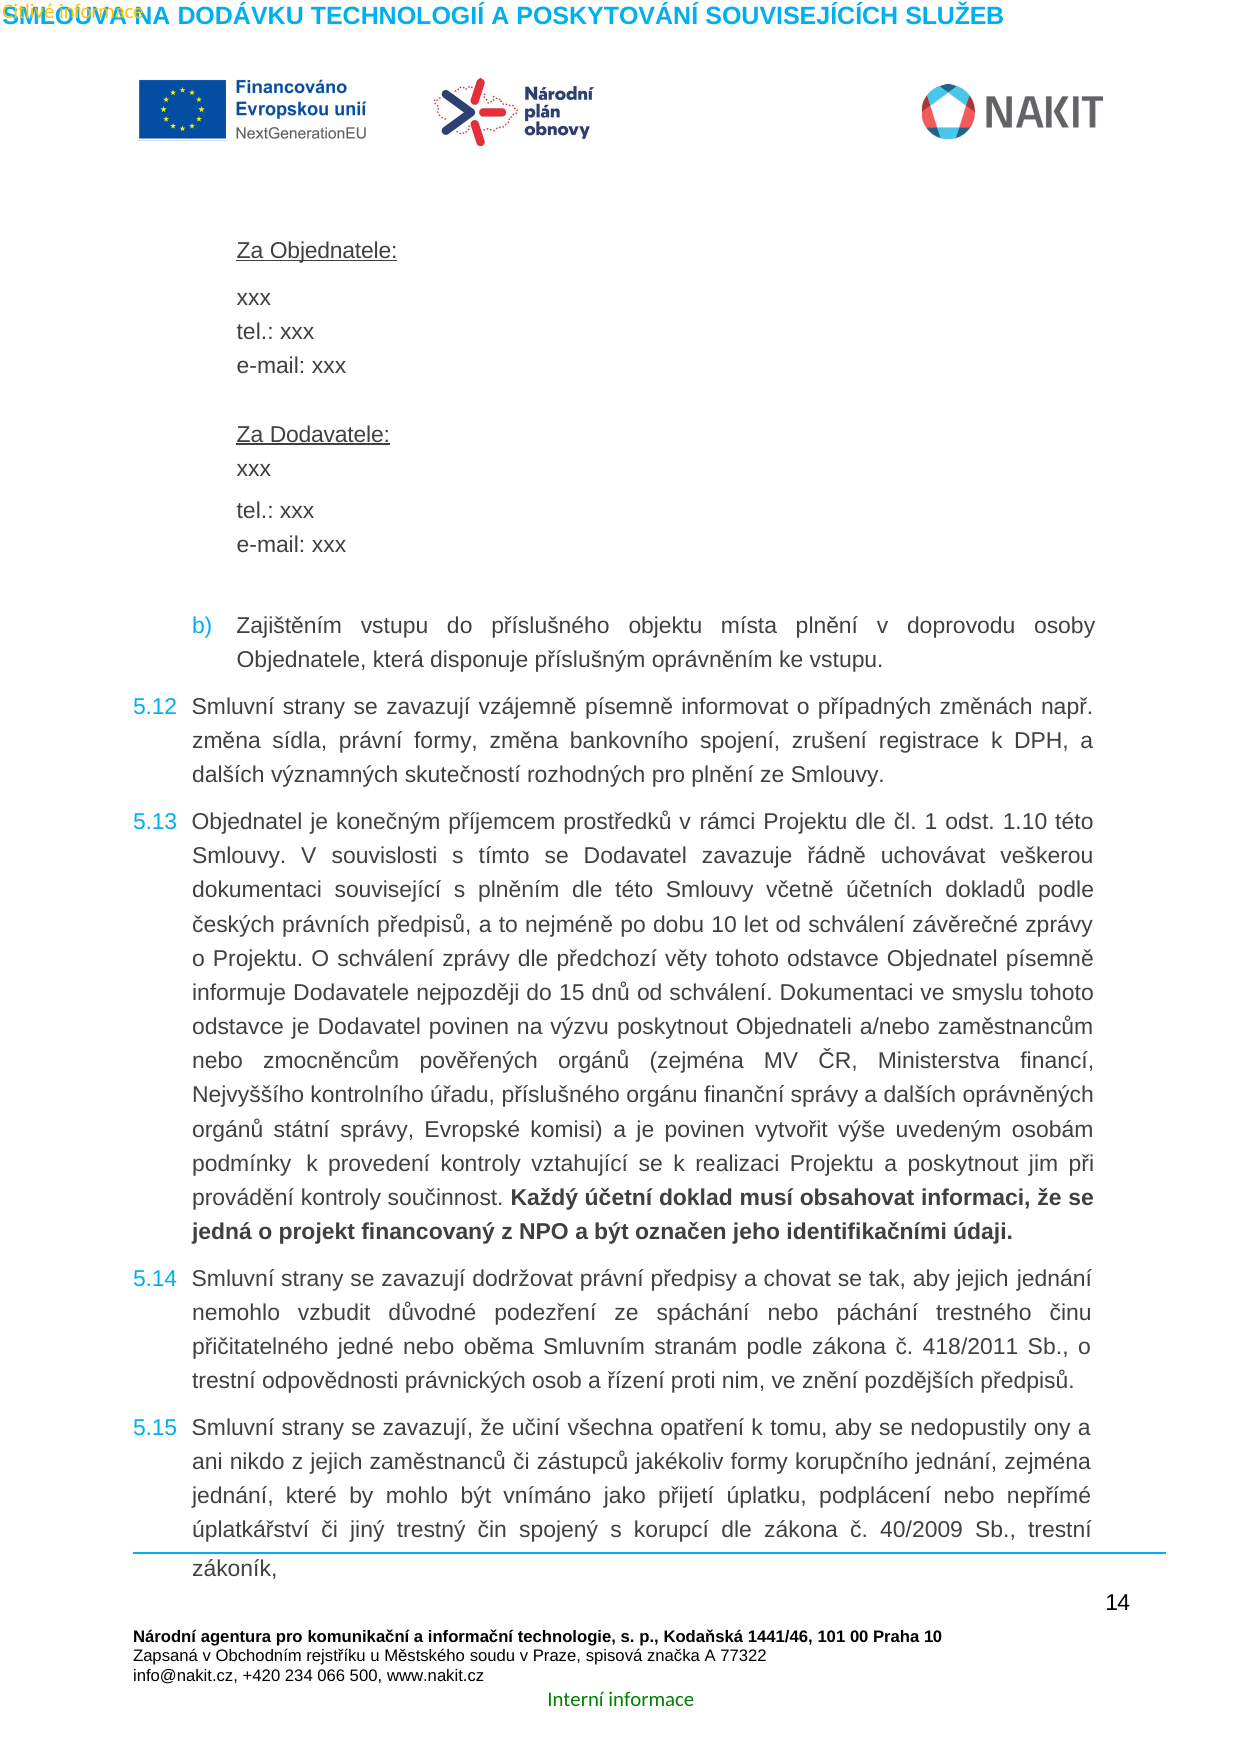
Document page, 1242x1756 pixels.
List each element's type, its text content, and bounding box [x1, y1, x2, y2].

text Za Dodavatele: [236, 421, 1194, 447]
list Smluvní strany se zavazují, že učiní všechna opatření k tomu, aby se nedopustily ony a ani nikdo z jejich zaměstnanců či zástupců jakékoliv formy korupčního jednání, zejména jednání, které by mohlo být vnímáno jako přijetí úplatku, podplácení nebo nepřímé úplatkářství či jiný trestný čin spojený s korupcí dle zákona č. 40/2009 Sb., trestní zákoník, [133, 1414, 1092, 1581]
text 14 [119, 1589, 1131, 1615]
picture [132, 70, 383, 146]
text tel.: xxx [236, 497, 858, 523]
list Smluvní strany se zavazují vzájemně písemně informovat o případných změnách např. změna sídla, právní formy, změna bankovního spojení, zrušení registrace k DPH, a dalších významných skutečností rozhodných pro plnění ze Smlouvy. [133, 693, 1094, 788]
text Zapsaná v Obchodním rejstříku u Městského soudu v Praze, spisová značka A 77322 info@nakit.cz, +420 234 066 500, www.nakit.cz [133, 1646, 858, 1684]
picture [433, 78, 594, 146]
list Smluvní strany se zavazují dodržovat právní předpisy a chovat se tak, aby jejich jednání nemohlo vzbudit důvodné podezření ze spáchání nebo páchání trestného činu přičitatelného jedné nebo oběma Smluvním stranám podle zákona č. 418/2011 Sb., o trestní odpovědnosti právnických osob a řízení proti nim, ve znění pozdějších předpisů. [133, 1265, 1092, 1393]
text xxx [236, 283, 1194, 310]
list Zajištěním vstupu do příslušného objektu místa plnění v doprovodu osoby Objednatele, která disponuje příslušným oprávněním ke vstupu. [192, 612, 1096, 673]
text e-mail: xxx [236, 352, 1194, 378]
text Národní agentura pro komunikační a informační technologie, s. p., Kodaňská 1441/46, 101 00 Praha 10 [133, 1627, 1194, 1646]
text xxx [236, 455, 858, 481]
text tel.: xxx [236, 318, 1194, 344]
list Objednatel je konečným příjemcem prostředků v rámci Projektu dle čl. 1 odst. 1.10 této Smlouvy. V souvislosti s tímto se Dodavatel zavazuje řádně uchovávat veškerou dokumentaci související s plněním dle této Smlouvy včetně účetních dokladů podle českých právních předpisů, a to nejméně po dobu 10 let od schválení závěrečné zprávy o Projektu. O schválení zprávy dle předchozí věty tohoto odstavce Objednatel písemně informuje Dodavatele nejpozději do 15 dnů od schválení. Dokumentaci ve smyslu tohoto odstavce je Dodavatel povinen na výzvu poskytnout Objednateli a/nebo zaměstnancům nebo zmocněncům pověřených orgánů (zejména MV ČR, Ministerstva financí, Nejvyššího kontrolního úřadu, příslušného orgánu finanční správy a dalších oprávněných orgánů státní správy, Evropské komisi) a je povinen vytvořit výše uvedeným osobám podmínky k provedení kontroly vztahující se k realizaci Projektu a poskytnout jim při provádění kontroly součinnost. Každý účetní doklad musí obsahovat informaci, že se jedná o projekt financovaný z NPO a být označen jeho identifikačními údaji. [133, 808, 1094, 1244]
text e-mail: xxx [236, 531, 1194, 557]
text Za Objednatele: [236, 237, 1194, 263]
picture [922, 84, 1103, 139]
